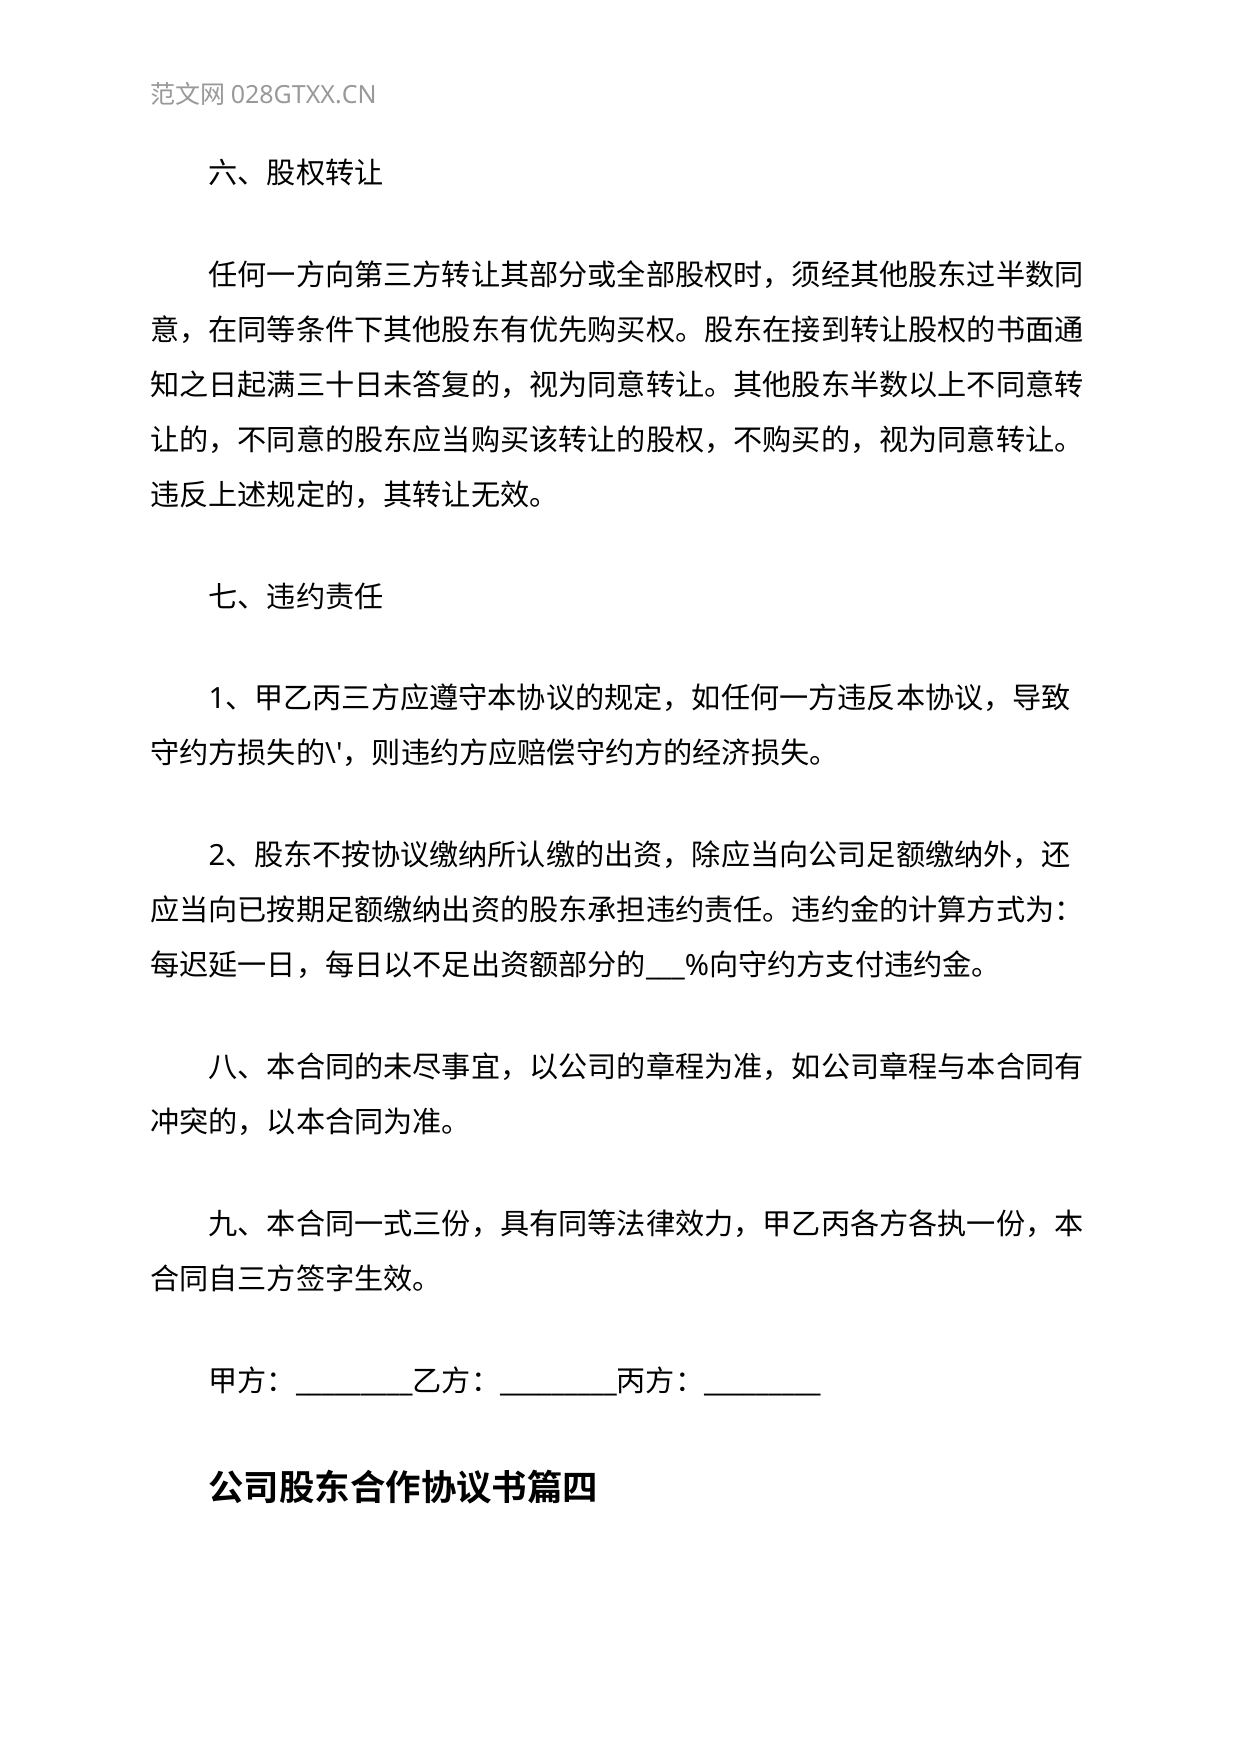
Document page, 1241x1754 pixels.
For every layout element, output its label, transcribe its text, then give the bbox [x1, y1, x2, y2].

text 任何一方向第三方转让其部分或全部股权时，须经其他股东过半数同意，在同等条件下其他股东有优先购买权。股东在接到转让股权的书面通知之日起满三十日未答复的，视为同意转让。其他股东半数以上不同意转让的，不同意的股东应当购买该转让的股权，不购买的，视为同意转让。违反上述规定的，其转让无效。 [150, 252, 1090, 514]
text 八、本合同的未尽事宜，以公司的章程为准，如公司章程与本合同有冲突的，以本合同为准。 [150, 1044, 1090, 1141]
text 1、甲乙丙三方应遵守本协议的规定，如任何一方违反本协议，导致守约方损失的\'，则违约方应赔偿守约方的经济损失。 [150, 675, 1090, 772]
text 六、股权转让 [150, 150, 1090, 192]
text 九、本合同一式三份，具有同等法律效力，甲乙丙各方各执一份，本合同自三方签字生效。 [150, 1200, 1090, 1298]
text 公司股东合作协议书篇四 [150, 1459, 1090, 1510]
text 2、股东不按协议缴纳所认缴的出资，除应当向公司足额缴纳外，还应当向已按期足额缴纳出资的股东承担违约责任。违约金的计算方式为：每迟延一日，每日以不足出资额部分的___%向守约方支付违约金。 [150, 832, 1090, 984]
text 七、违约责任 [150, 573, 1090, 615]
text 甲方：_________乙方：_________丙方：_________ [150, 1357, 1090, 1399]
